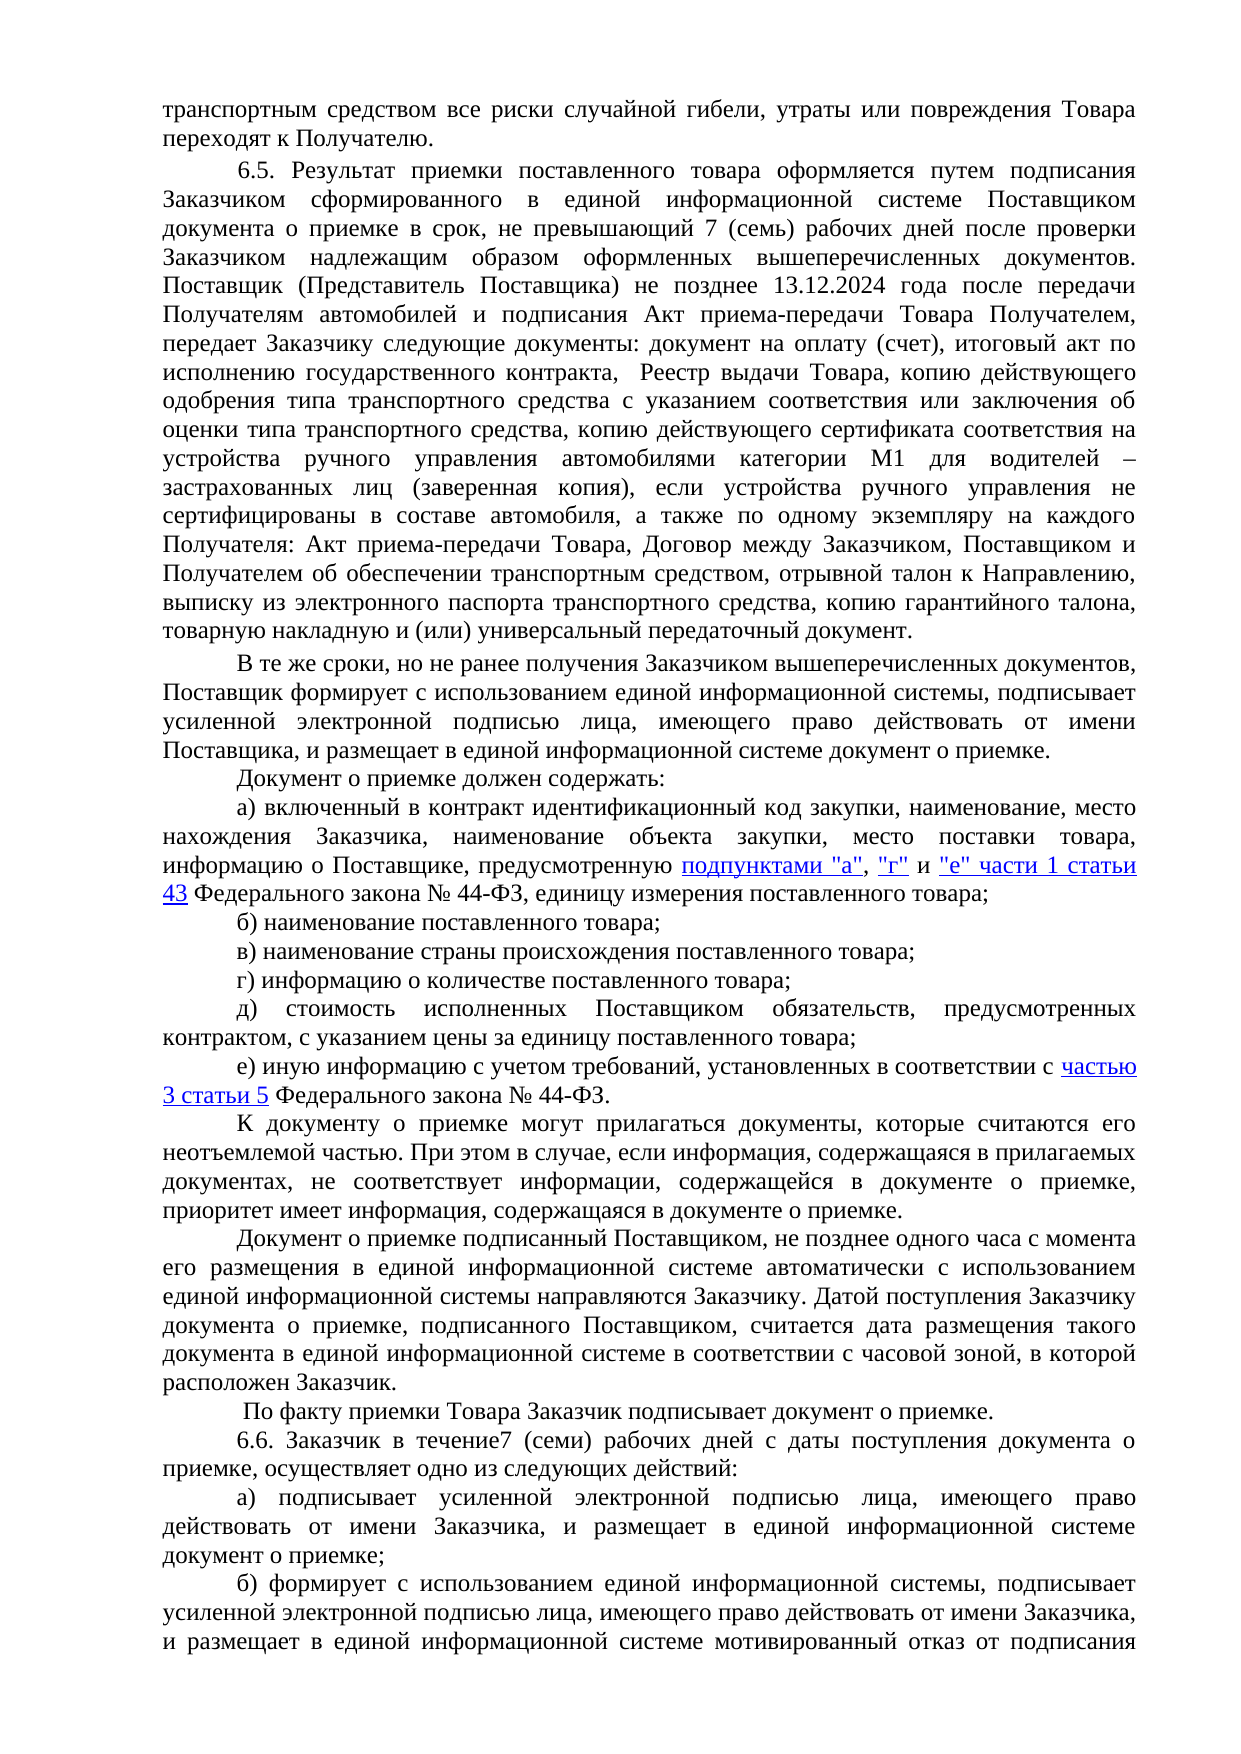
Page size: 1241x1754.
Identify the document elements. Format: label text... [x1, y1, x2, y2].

text Документ о приемке подписанный Поставщиком, не позднее одного часа с момента его размещения в единой информационной системе автоматически с использованием единой информационной системы направляются Заказчику. Датой поступления Заказчику документа о приемке, подписанного Поставщиком, считается дата размещения такого документа в единой информационной системе в соответствии с часовой зоной, в которой расположен Заказчик. [162, 1223, 1137, 1396]
text Документ о приемке должен содержать: [162, 763, 1137, 792]
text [162, 94, 1137, 151]
text е) иную информацию с учетом требований, установленных в соответствии с частью 3 статьи 5 Федерального закона № 44-ФЗ. [162, 1051, 1137, 1108]
text г) информацию о количестве поставленного товара; [162, 965, 1137, 993]
text В те же сроки, но не ранее получения Заказчиком вышеперечисленных документов, Поставщик формирует с использованием единой информационной системы, подписывает усиленной электронной подписью лица, имеющего право действовать от имени Поставщика, и размещает в единой информационной системе документ о приемке. [162, 648, 1137, 763]
text а) включенный в контракт идентификационный код закупки, наименование, место нахождения Заказчика, наименование объекта закупки, место поставки товара, информацию о Поставщике, предусмотренную подпунктами "а", "г" и "е" части 1 статьи 43 Федерального закона № 44-ФЗ, единицу измерения поставленного товара; [162, 792, 1137, 907]
text По факту приемки Товара Заказчик подписывает документ о приемке. [162, 1396, 1137, 1425]
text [162, 1568, 1137, 1655]
text а) подписывает усиленной электронной подписью лица, имеющего право действовать от имени Заказчика, и размещает в единой информационной системе документ о приемке; [162, 1482, 1137, 1568]
text К документу о приемке могут прилагаться документы, которые считаются его неотъемлемой частью. При этом в случае, если информация, содержащаяся в прилагаемых документах, не соответствует информации, содержащейся в документе о приемке, приоритет имеет информация, содержащаяся в документе о приемке. [162, 1108, 1137, 1223]
text б) наименование поставленного товара; [162, 907, 1137, 936]
text д) стоимость исполненных Поставщиком обязательств, предусмотренных контрактом, с указанием цены за единицу поставленного товара; [162, 993, 1137, 1051]
text в) наименование страны происхождения поставленного товара; [162, 936, 1137, 965]
text 6.6. Заказчик в течение7 (семи) рабочих дней с даты поступления документа о приемке, осуществляет одно из следующих действий: [162, 1425, 1137, 1482]
text 6.5. Результат приемки поставленного товара оформляется путем подписания Заказчиком сформированного в единой информационной системе Поставщиком документа о приемке в срок, не превышающий 7 (семь) рабочих дней после проверки Заказчиком надлежащим образом оформленных вышеперечисленных документов. Поставщик (Представитель Поставщика) не позднее 13.12.2024 года после передачи Получателям автомобилей и подписания Акт приема-передачи Товара Получателем, передает Заказчику следующие документы: документ на оплату (счет), итоговый акт по исполнению государственного контракта, Реестр выдачи Товара, копию действующего одобрения типа транспортного средства с указанием соответствия или заключения об оценки типа транспортного средства, копию действующего сертификата соответствия на устройства ручного управления автомобилями категории М1 для водителей – застрахованных лиц (заверенная копия), если устройства ручного управления не сертифицированы в составе автомобиля, а также по одному экземпляру на каждого Получателя: Акт приема-передачи Товара, Договор между Заказчиком, Поставщиком и Получателем об обеспечении транспортным средством, отрывной талон к Направлению, выписку из электронного паспорта транспортного средства, копию гарантийного талона, товарную накладную и (или) универсальный передаточный документ. [162, 156, 1137, 644]
